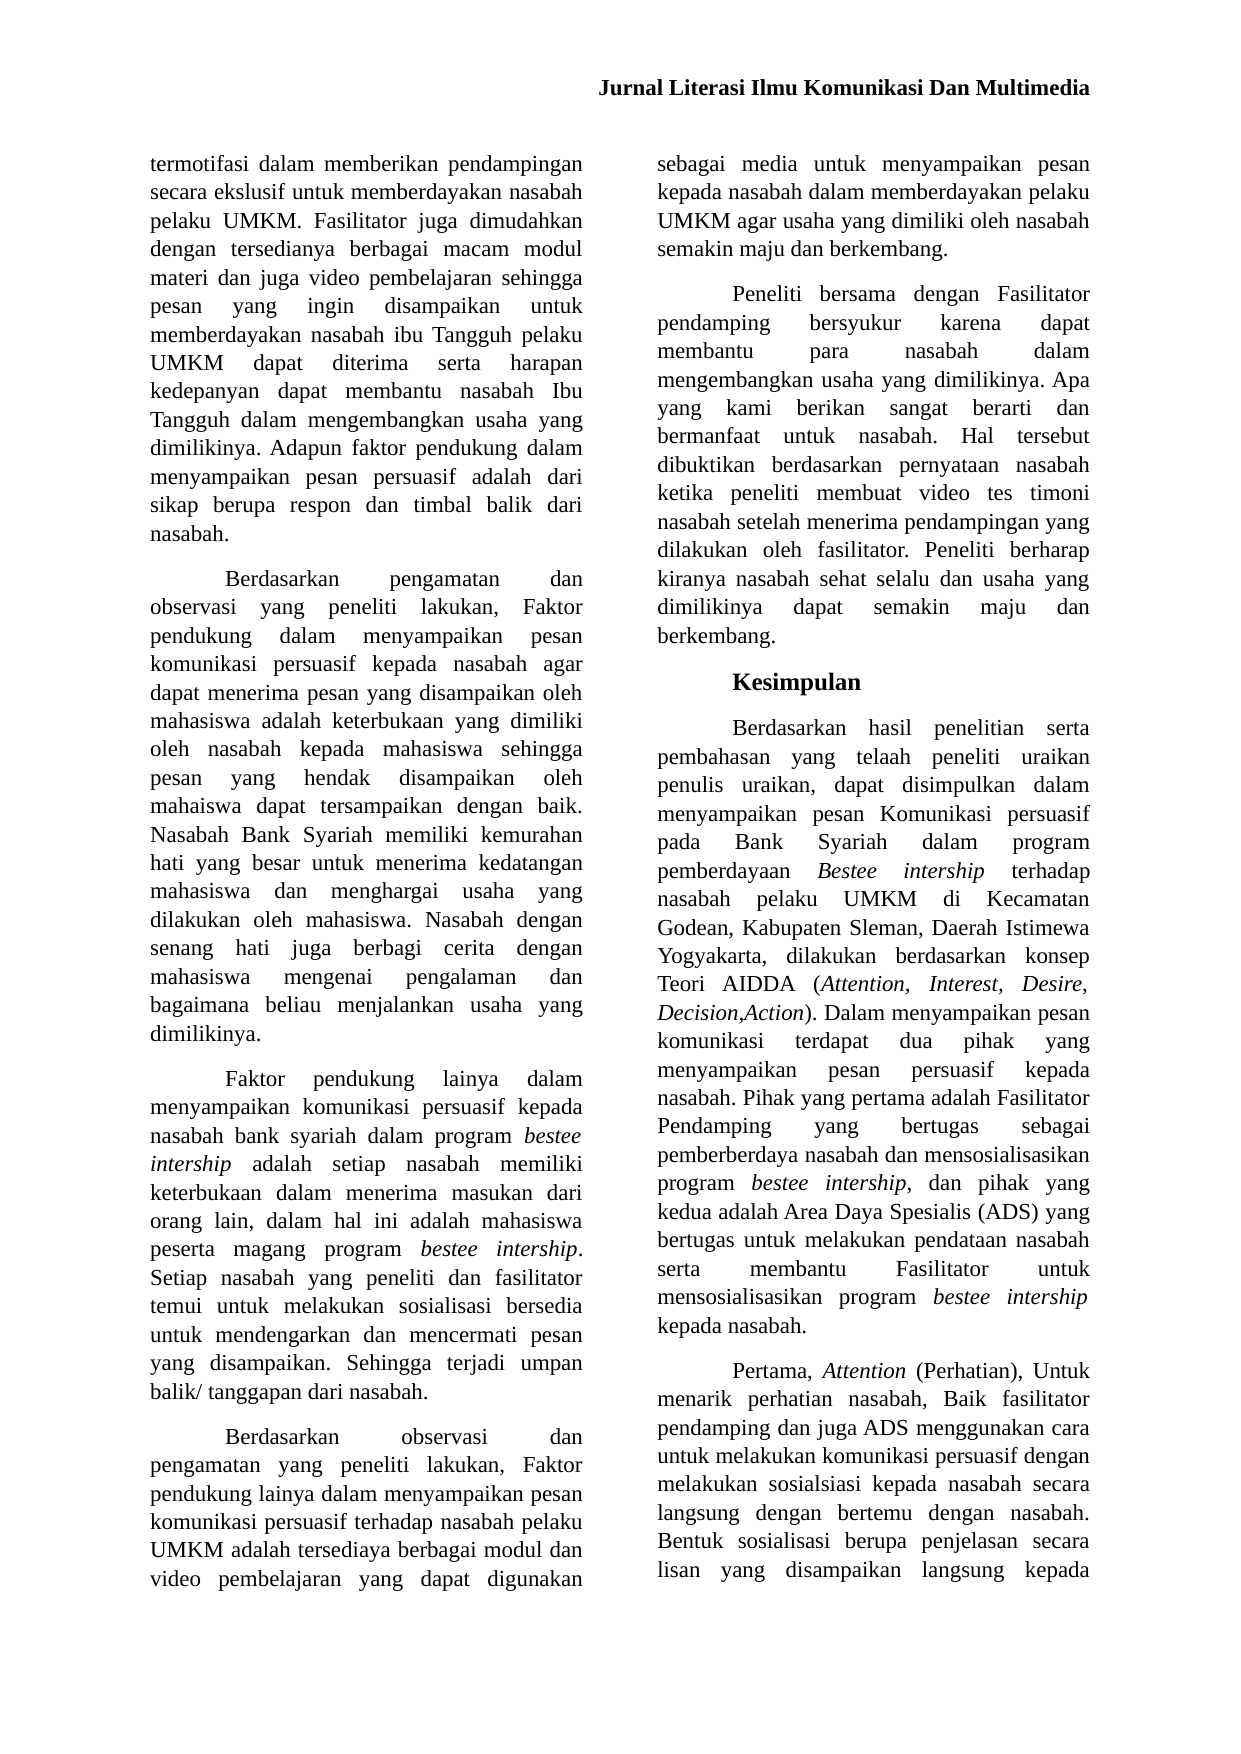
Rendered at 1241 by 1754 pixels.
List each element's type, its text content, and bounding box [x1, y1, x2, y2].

text Peneliti bersama dengan Fasilitator pendamping bersyukur karena dapat membantu para nasabah dalam mengembangkan usaha yang dimilikinya. Apa yang kami berikan sangat berarti dan bermanfaat untuk nasabah. Hal tersebut dibuktikan berdasarkan pernyataan nasabah ketika peneliti membuat video tes timoni nasabah setelah menerima pendampingan yang dilakukan oleh fasilitator. Peneliti berharap kiranya nasabah sehat selalu dan usaha yang dimilikinya dapat semakin maju dan berkembang. [657, 280, 1090, 648]
text Berdasarkan observasi dan pengamatan yang peneliti lakukan, Faktor pendukung lainya dalam menyampaikan pesan komunikasi persuasif terhadap nasabah pelaku UMKM adalah tersediaya berbagai modul dan video pembelajaran yang dapat digunakan sebagai media untuk menyampaikan pesan kepada nasabah dalam memberdayakan pelaku UMKM agar usaha yang dimiliki oleh nasabah semakin maju dan berkembang. [657, 150, 1090, 262]
text Berdasarkan hasil penelitian serta pembahasan yang telaah peneliti uraikan penulis uraikan, dapat disimpulkan dalam menyampaikan pesan Komunikasi persuasif pada Bank Syariah dalam program pemberdayaan Bestee intership terhadap nasabah pelaku UMKM di Kecamatan Godean, Kabupaten Sleman, Daerah Istimewa Yogyakarta, dilakukan berdasarkan konsep Teori AIDDA (Attention, Interest, Desire, Decision,Action). Dalam menyampaikan pesan komunikasi terdapat dua pihak yang menyampaikan pesan persuasif kepada nasabah. Pihak yang pertama adalah Fasilitator Pendamping yang bertugas sebagai pemberberdaya nasabah dan mensosialisasikan program bestee intership, dan pihak yang kedua adalah Area Daya Spesialis (ADS) yang bertugas untuk melakukan pendataan nasabah serta membantu Fasilitator untuk mensosialisasikan program bestee intership kepada nasabah. [657, 714, 1090, 1338]
text Kesimpulan [657, 667, 1090, 696]
text Faktor pendukung lainya dalam menyampaikan komunikasi persuasif kepada nasabah bank syariah dalam program bestee intership adalah setiap nasabah memiliki keterbukaan dalam menerima masukan dari orang lain, dalam hal ini adalah mahasiswa peserta magang program bestee intership. Setiap nasabah yang peneliti dan fasilitator temui untuk melakukan sosialisasi bersedia untuk mendengarkan dan mencermati pesan yang disampaikan. Sehingga terjadi umpan balik/ tanggapan dari nasabah. [150, 1065, 583, 1404]
text Berdasarkan pengamatan dan observasi yang peneliti lakukan, Faktor pendukung dalam menyampaikan pesan komunikasi persuasif kepada nasabah agar dapat menerima pesan yang disampaikan oleh mahasiswa adalah keterbukaan yang dimiliki oleh nasabah kepada mahasiswa sehingga pesan yang hendak disampaikan oleh mahaiswa dapat tersampaikan dengan baik. Nasabah Bank Syariah memiliki kemurahan hati yang besar untuk menerima kedatangan mahasiswa dan menghargai usaha yang dilakukan oleh mahasiswa. Nasabah dengan senang hati juga berbagi cerita dengan mahasiswa mengenai pengalaman dan bagaimana beliau menjalankan usaha yang dimilikinya. [150, 565, 583, 1046]
text Berdasarkan observasi dan pengamatan yang peneliti lakukan, Faktor pendukung lainya dalam menyampaikan pesan komunikasi persuasif terhadap nasabah pelaku UMKM adalah tersediaya berbagai modul dan video pembelajaran yang dapat digunakan sebagai media untuk menyampaikan pesan kepada nasabah dalam memberdayakan pelaku UMKM agar usaha yang dimiliki oleh nasabah semakin maju dan berkembang. [150, 1423, 583, 1591]
